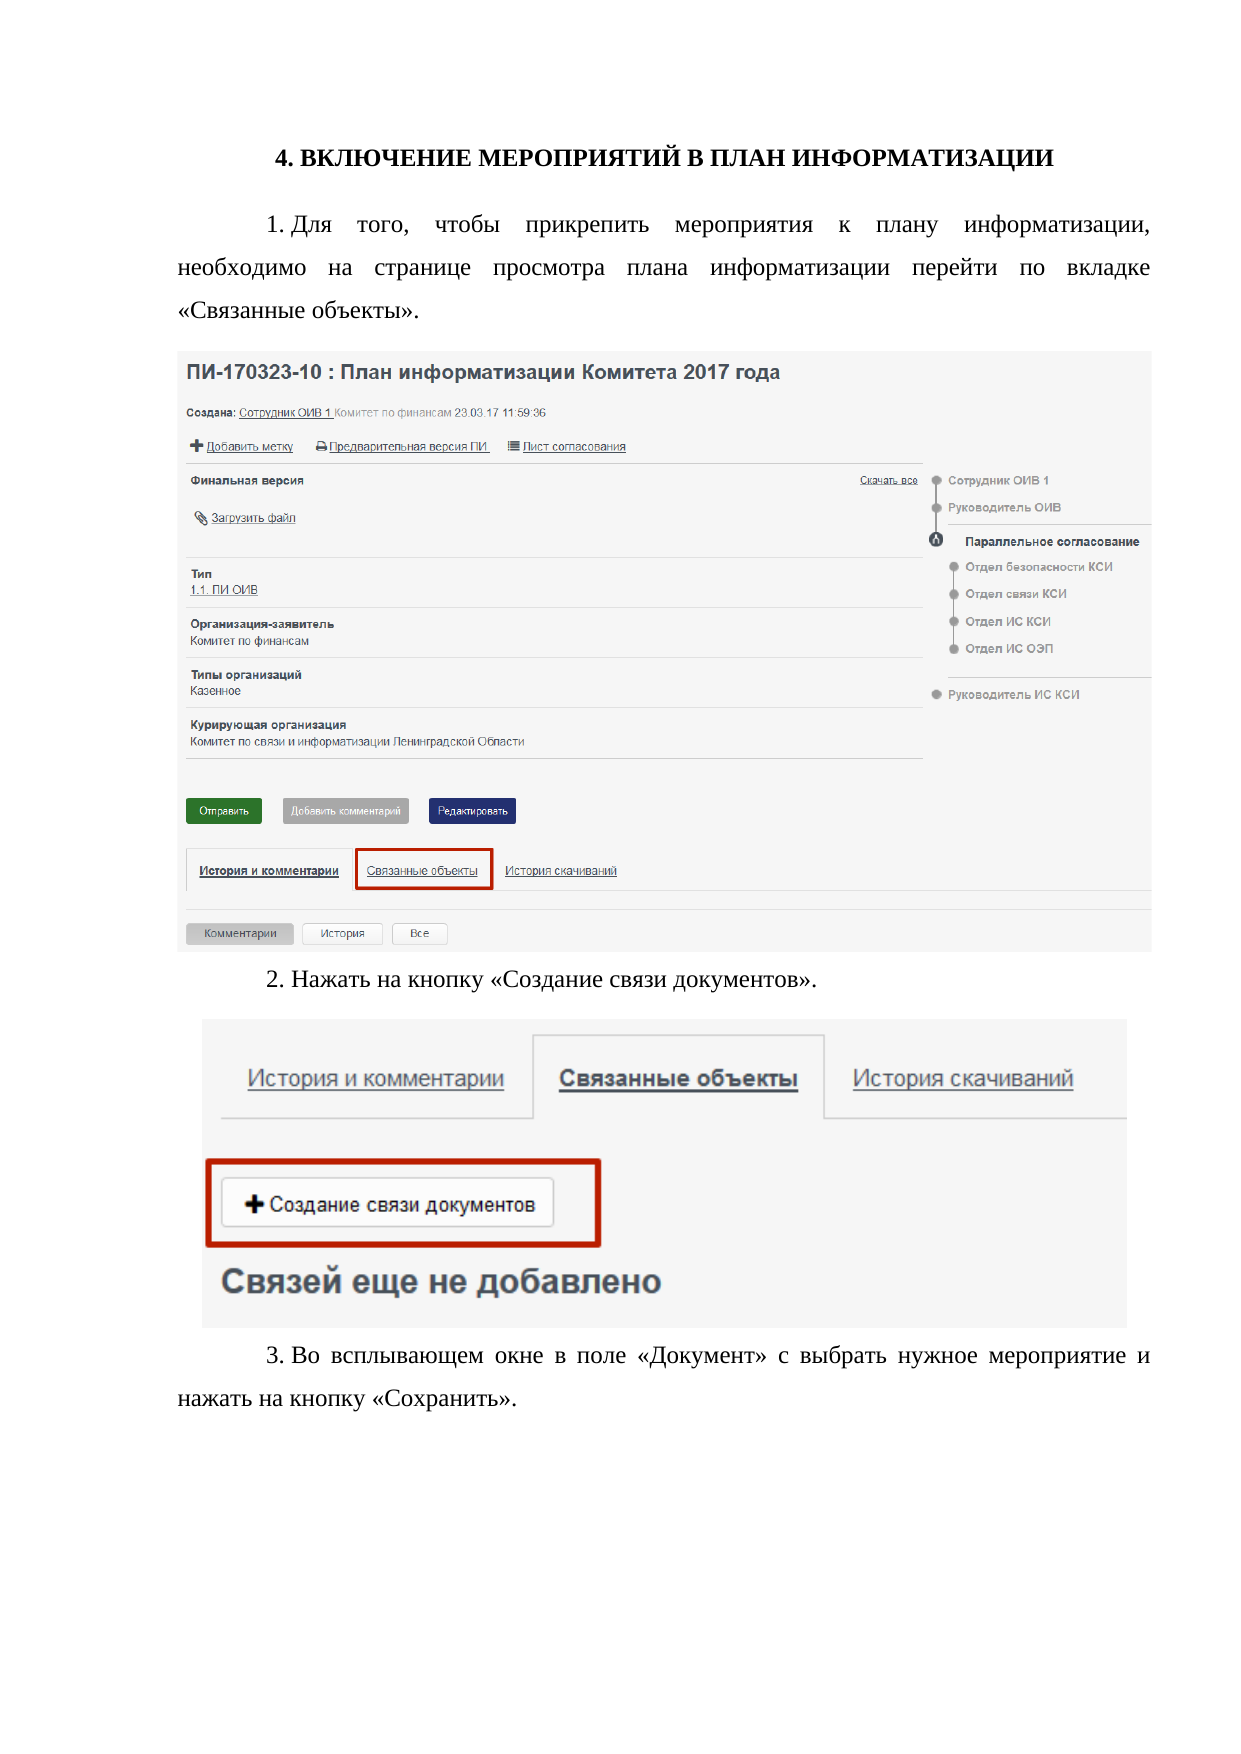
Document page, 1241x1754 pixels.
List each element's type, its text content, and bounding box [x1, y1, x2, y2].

list Для того, чтобы прикрепить мероприятия к плану информатизации, необходимо на странице просмотра плана информатизации перейти по вкладке «Связанные объекты». [177, 209, 1152, 324]
picture [202, 1019, 1127, 1328]
subtitle Включение мероприятий в план Информатизации [177, 143, 1152, 172]
list Во всплывающем окне в поле «Документ» с выбрать нужное мероприятие и нажать на кнопку «Сохранить». [177, 1340, 1152, 1412]
picture [177, 351, 1152, 952]
list Нажать на кнопку «Создание связи документов». [177, 964, 1152, 992]
